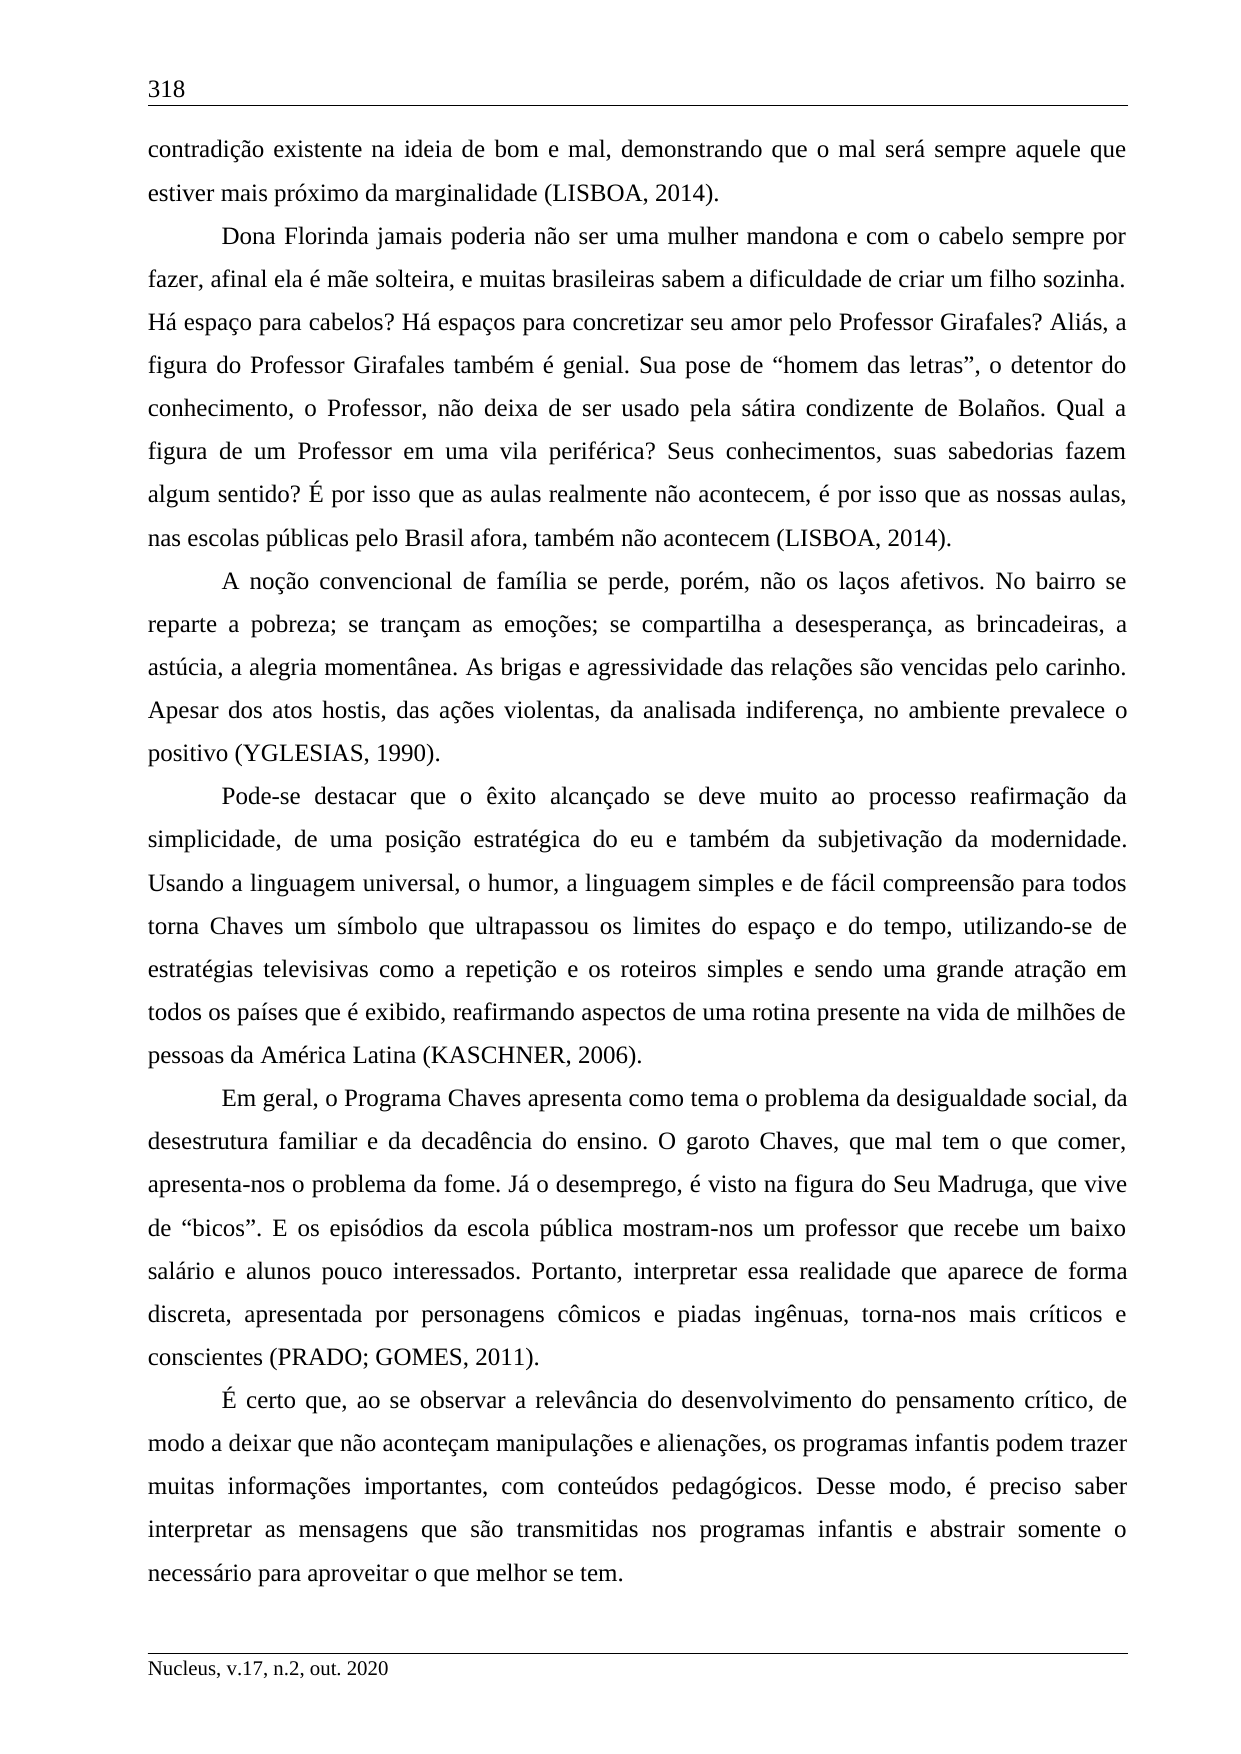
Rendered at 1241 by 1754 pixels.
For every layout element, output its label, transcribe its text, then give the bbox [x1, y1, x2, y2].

text É certo que, ao se observar a relevância do desenvolvimento do pensamento crítico, de modo a deixar que não aconteçam manipulações e alienações, os programas infantis podem trazer muitas informações importantes, com conteúdos pedagógicos. Desse modo, é preciso saber interpretar as mensagens que são transmitidas nos programas infantis e abstrair somente o necessário para aproveitar o que melhor se tem. [148, 1385, 1128, 1586]
text Em geral, o Programa Chaves apresenta como tema o problema da desigualdade social, da desestrutura familiar e da decadência do ensino. O garoto Chaves, que mal tem o que comer, apresenta-nos o problema da fome. Já o desemprego, é visto na figura do Seu Madruga, que vive de “bicos”. E os episódios da escola pública mostram-nos um professor que recebe um baixo salário e alunos pouco interessados. Portanto, interpretar essa realidade que aparece de forma discreta, apresentada por personagens cômicos e piadas ingênuas, torna-nos mais críticos e conscientes (PRADO; GOMES, 2011). [148, 1083, 1128, 1371]
text Pode-se destacar que o êxito alcançado se deve muito ao processo reafirmação da simplicidade, de uma posição estratégica do eu e também da subjetivação da modernidade. Usando a linguagem universal, o humor, a linguagem simples e de fácil compreensão para todos torna Chaves um símbolo que ultrapassou os limites do espaço e do tempo, utilizando-se de estratégias televisivas como a repetição e os roteiros simples e sendo uma grande atração em todos os países que é exibido, reafirmando aspectos de uma rotina presente na vida de milhões de pessoas da América Latina (KASCHNER, 2006). [148, 781, 1128, 1069]
text A noção convencional de família se perde, porém, não os laços afetivos. No bairro se reparte a pobreza; se trançam as emoções; se compartilha a desesperança, as brincadeiras, a astúcia, a alegria momentânea. As brigas e agressividade das relações são vencidas pelo carinho. Apesar dos atos hostis, das ações violentas, da analisada indiferença, no ambiente prevalece o positivo (YGLESIAS, 1990). [148, 566, 1128, 767]
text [148, 134, 1128, 206]
text Dona Florinda jamais poderia não ser uma mulher mandona e com o cabelo sempre por fazer, afinal ela é mãe solteira, e muitas brasileiras sabem a dificuldade de criar um filho sozinha. Há espaço para cabelos? Há espaços para concretizar seu amor pelo Professor Girafales? Aliás, a figura do Professor Girafales também é genial. Sua pose de “homem das letras”, o detentor do conhecimento, o Professor, não deixa de ser usado pela sátira condizente de Bolaños. Qual a figura de um Professor em uma vila periférica? Seus conhecimentos, suas sabedorias fazem algum sentido? É por isso que as aulas realmente não acontecem, é por isso que as nossas aulas, nas escolas públicas pelo Brasil afora, também não acontecem (LISBOA, 2014). [148, 221, 1128, 551]
